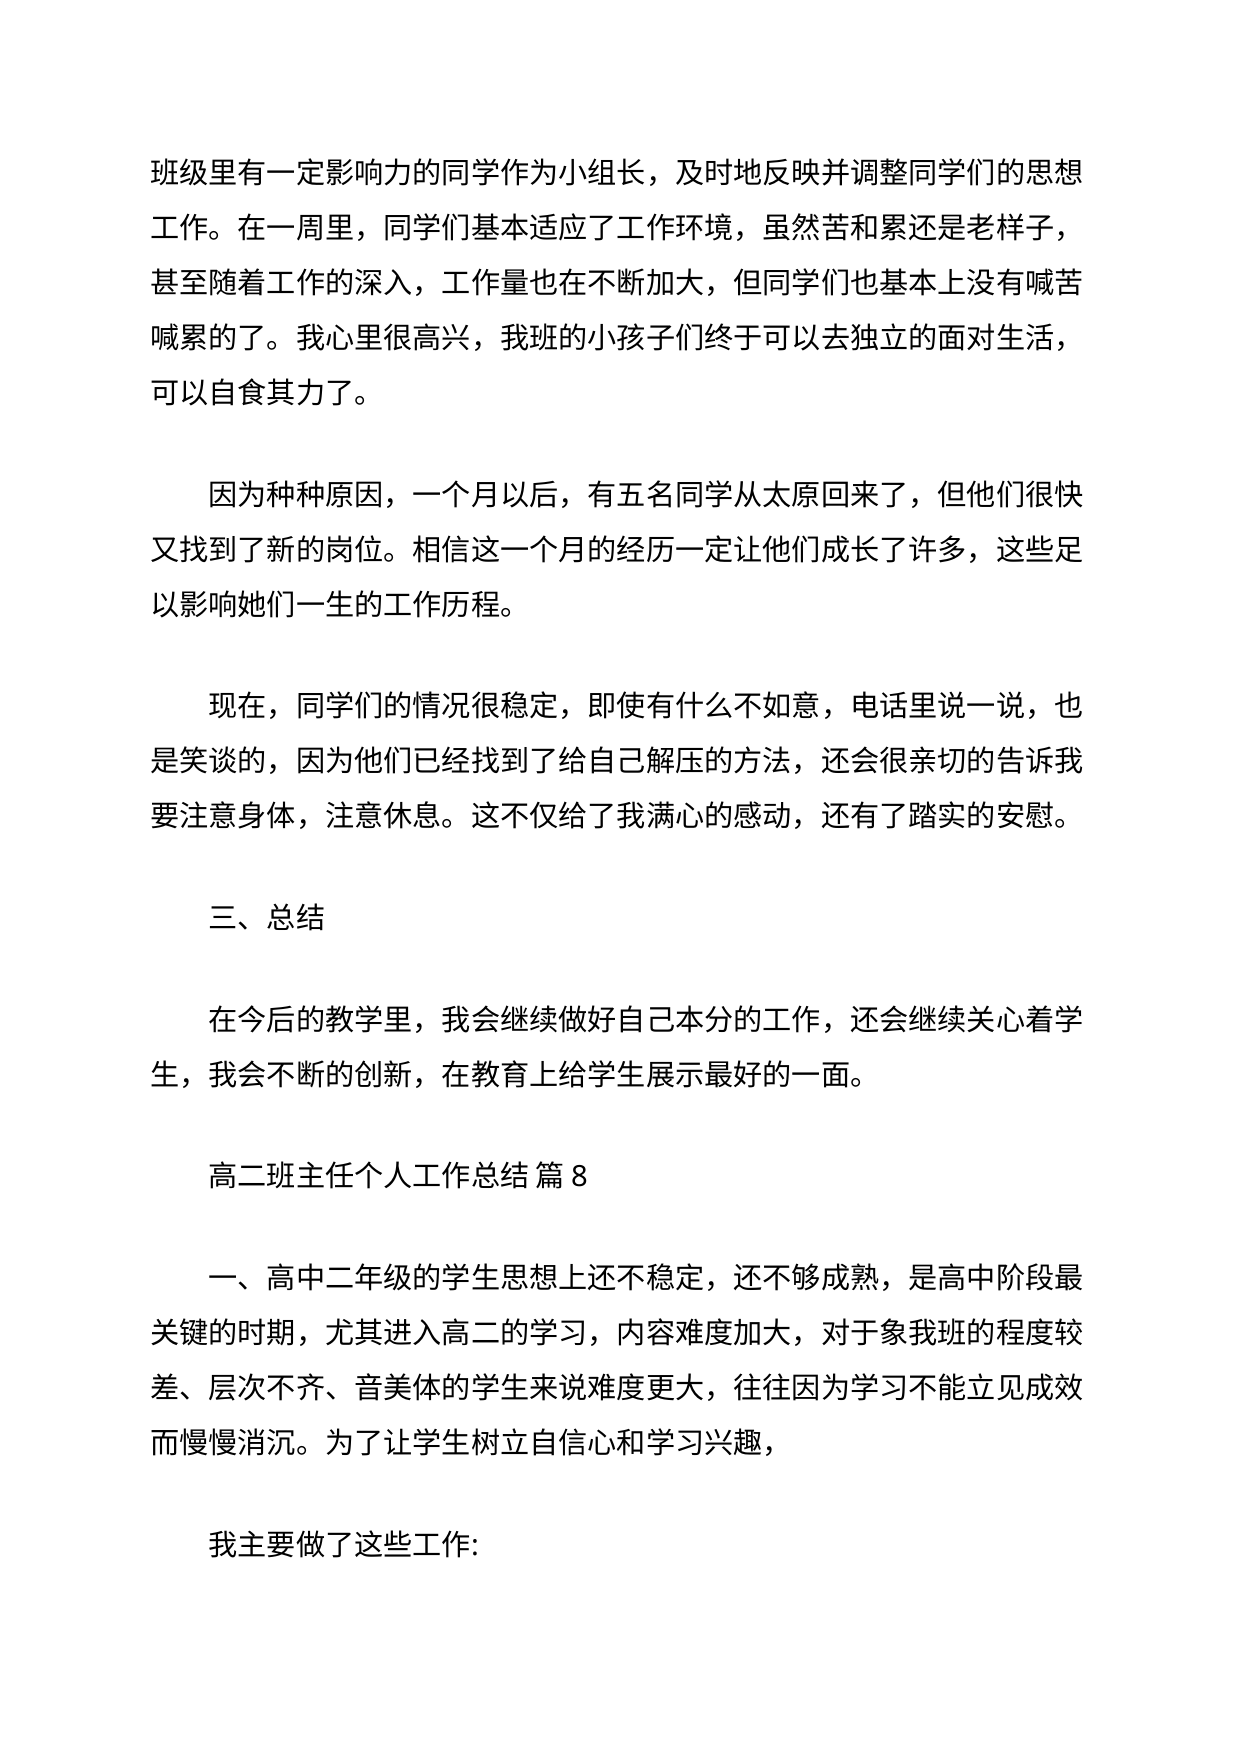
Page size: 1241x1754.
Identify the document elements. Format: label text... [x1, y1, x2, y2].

text 因为种种原因，一个月以后，有五名同学从太原回来了，但他们很快又找到了新的岗位。相信这一个月的经历一定让他们成长了许多，这些足以影响她们一生的工作历程。 [150, 471, 1090, 623]
text 我主要做了这些工作: [150, 1521, 1090, 1564]
text 三、总结 [150, 894, 1090, 937]
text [150, 150, 1090, 412]
text 现在，同学们的情况很稳定，即使有什么不如意，电话里说一说，也是笑谈的，因为他们已经找到了给自己解压的方法，还会很亲切的告诉我要注意身体，注意休息。这不仅给了我满心的感动，还有了踏实的安慰。 [150, 683, 1090, 835]
text 在今后的教学里，我会继续做好自己本分的工作，还会继续关心着学生，我会不断的创新，在教育上给学生展示最好的一面。 [150, 996, 1090, 1093]
text 一、高中二年级的学生思想上还不稳定，还不够成熟，是高中阶段最关键的时期，尤其进入高二的学习，内容难度加大，对于象我班的程度较差、层次不齐、音美体的学生来说难度更大，往往因为学习不能立见成效而慢慢消沉。为了让学生树立自信心和学习兴趣， [150, 1255, 1090, 1462]
text 高二班主任个人工作总结 篇8 [150, 1153, 1090, 1195]
